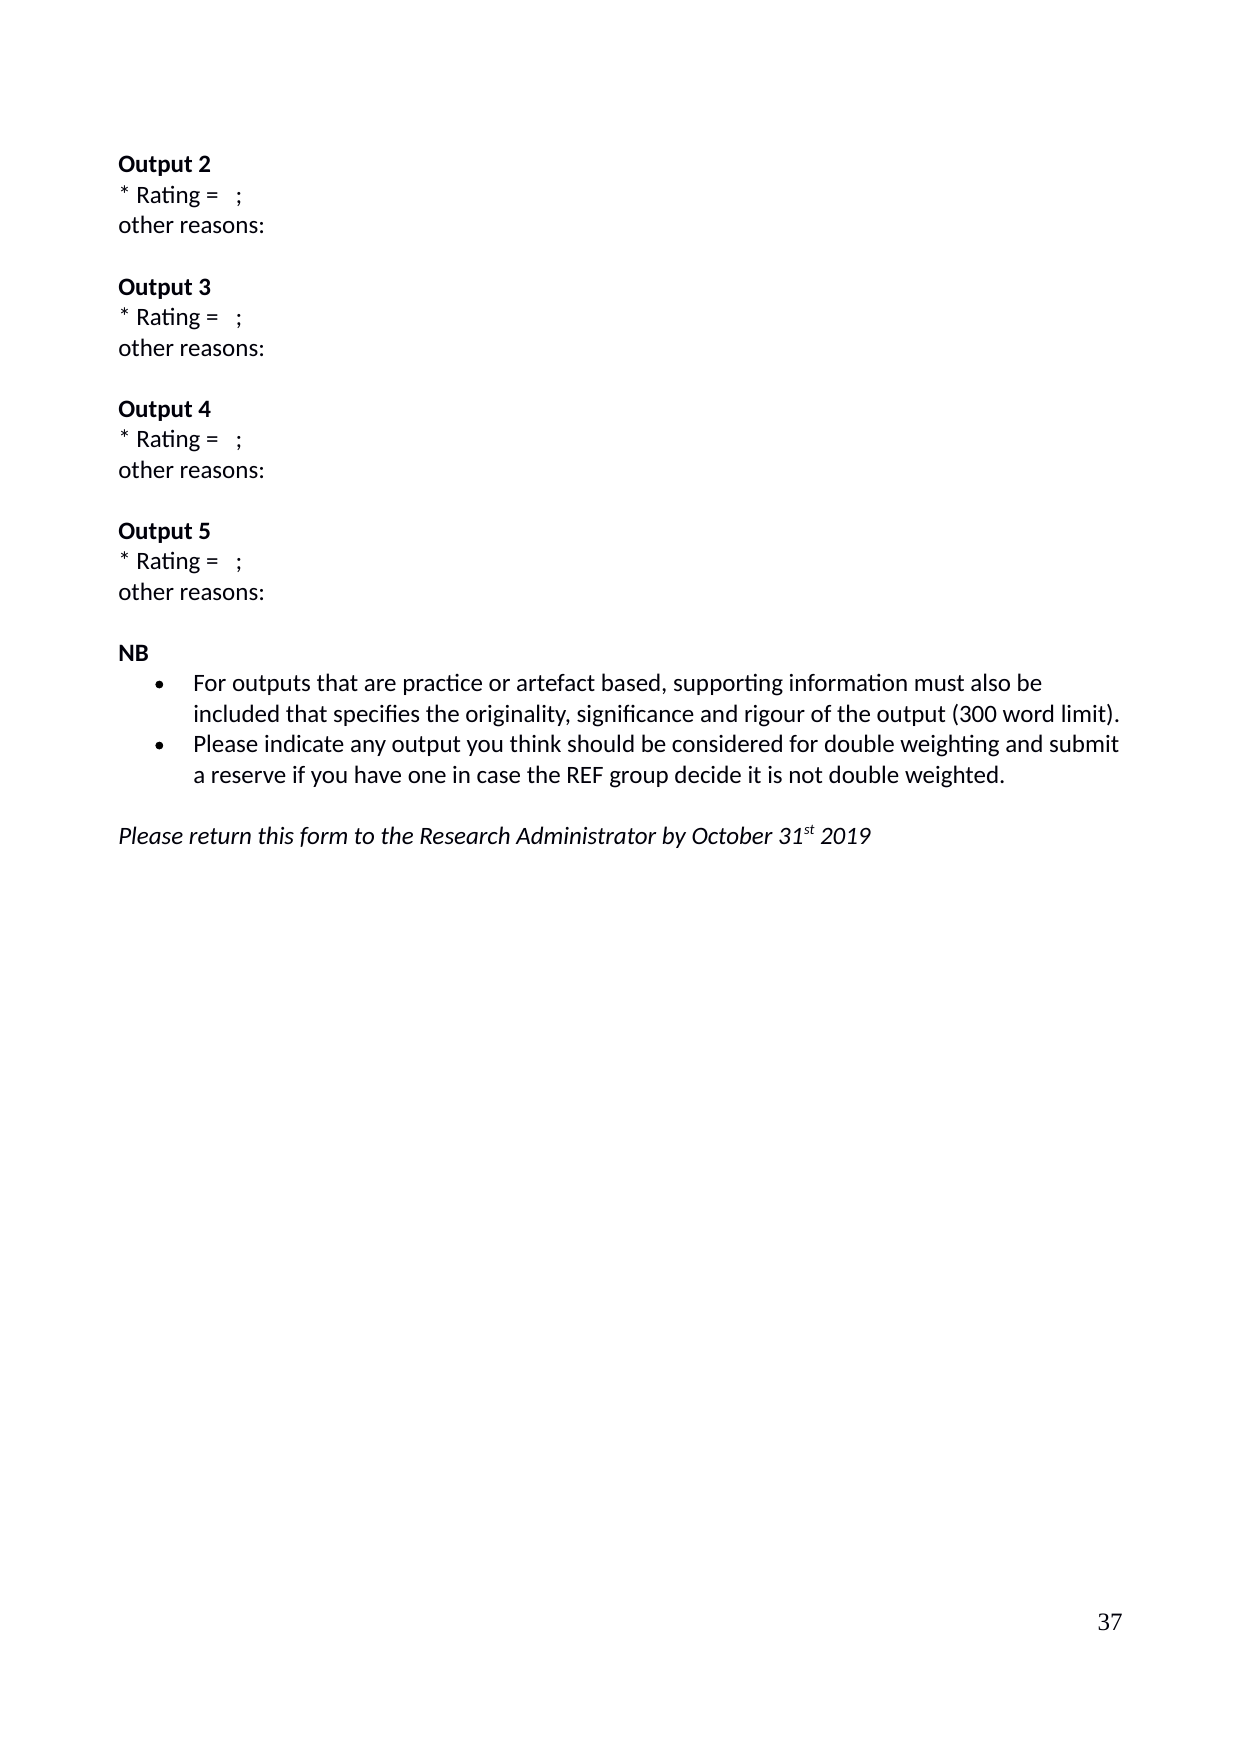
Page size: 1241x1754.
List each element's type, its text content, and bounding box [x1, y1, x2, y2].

list * Rating = ; [118, 301, 1122, 332]
text Output 5 [118, 515, 1122, 545]
list other reasons: [118, 210, 1122, 240]
text NB [118, 637, 1122, 667]
text Please return this form to the Research Administrator by October 31st 2019 [118, 820, 1122, 851]
list other reasons: [118, 576, 1122, 606]
list * Rating = ; [118, 179, 1122, 210]
list Please indicate any output you think should be considered for double weighting and submit a reserve if you have one in case the REF group decide it is not double weighted. [156, 728, 1122, 789]
text Output 2 [118, 149, 1122, 179]
list other reasons: [118, 332, 1122, 362]
list * Rating = ; [118, 545, 1122, 576]
list other reasons: [118, 454, 1122, 484]
text Output 4 [118, 393, 1122, 423]
list * Rating = ; [118, 423, 1122, 454]
text Output 3 [118, 271, 1122, 301]
list For outputs that are practice or artefact based, supporting information must also be included that specifies the originality, significance and rigour of the output (300 word limit). [156, 667, 1122, 728]
